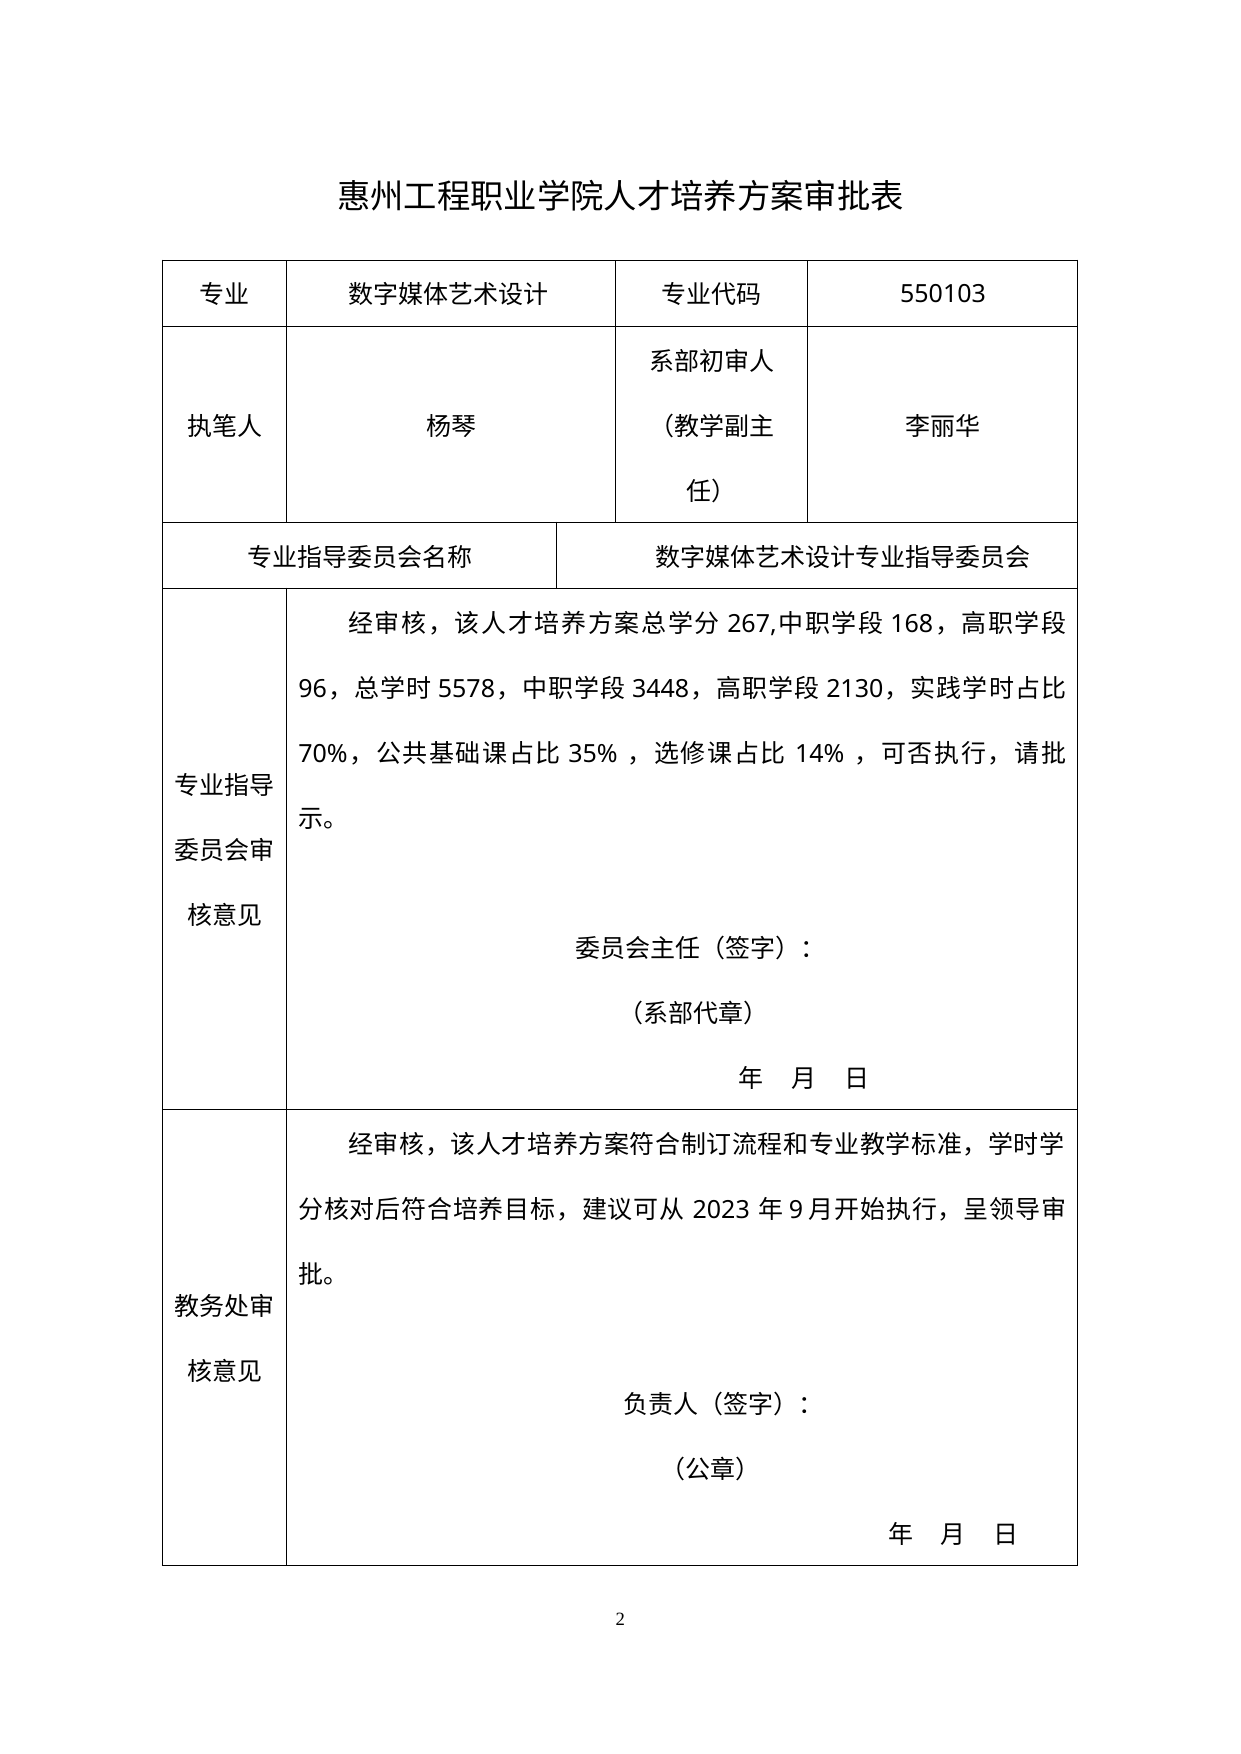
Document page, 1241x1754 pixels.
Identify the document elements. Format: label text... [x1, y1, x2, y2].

table_header 数字媒体艺术设计 [287, 261, 615, 326]
table_cell 系部初审人 （教学副主任） [616, 327, 807, 522]
table_cell 杨琴 [287, 327, 615, 522]
table_cell 李丽华 [808, 327, 1077, 522]
table_cell 专业指导委员会审核意见 [163, 589, 286, 1109]
table_cell 执笔人 [163, 327, 286, 522]
table_header 550103 [808, 261, 1077, 326]
text 惠州工程职业学院人才培养方案审批表 [187, 162, 1053, 227]
table_cell 专业指导委员会名称 [163, 523, 556, 588]
table_cell 经审核，该人才培养方案总学分267,中职学段168，高职学段96，总学时5578，中职学段3448，高职学段2130，实践学时占比 70%，公共基础课占比35% ，选修课占比 14% ，可否执行，请批示。 委员会主任（签字）： （系部代章） 年 月 日 [287, 589, 1077, 1109]
table_cell 经审核，该人才培养方案符合制订流程和专业教学标准，学时学分核对后符合培养目标，建议可从 2023 年9月开始执行，呈领导审批。 负责人（签字）： （公章） 年 月 日 [287, 1110, 1077, 1565]
table_header 专业代码 [616, 261, 807, 326]
table_header 专业 [163, 261, 286, 326]
table_cell 数字媒体艺术设计专业指导委员会 [557, 523, 1077, 588]
table_cell 教务处审核意见 [163, 1110, 286, 1565]
